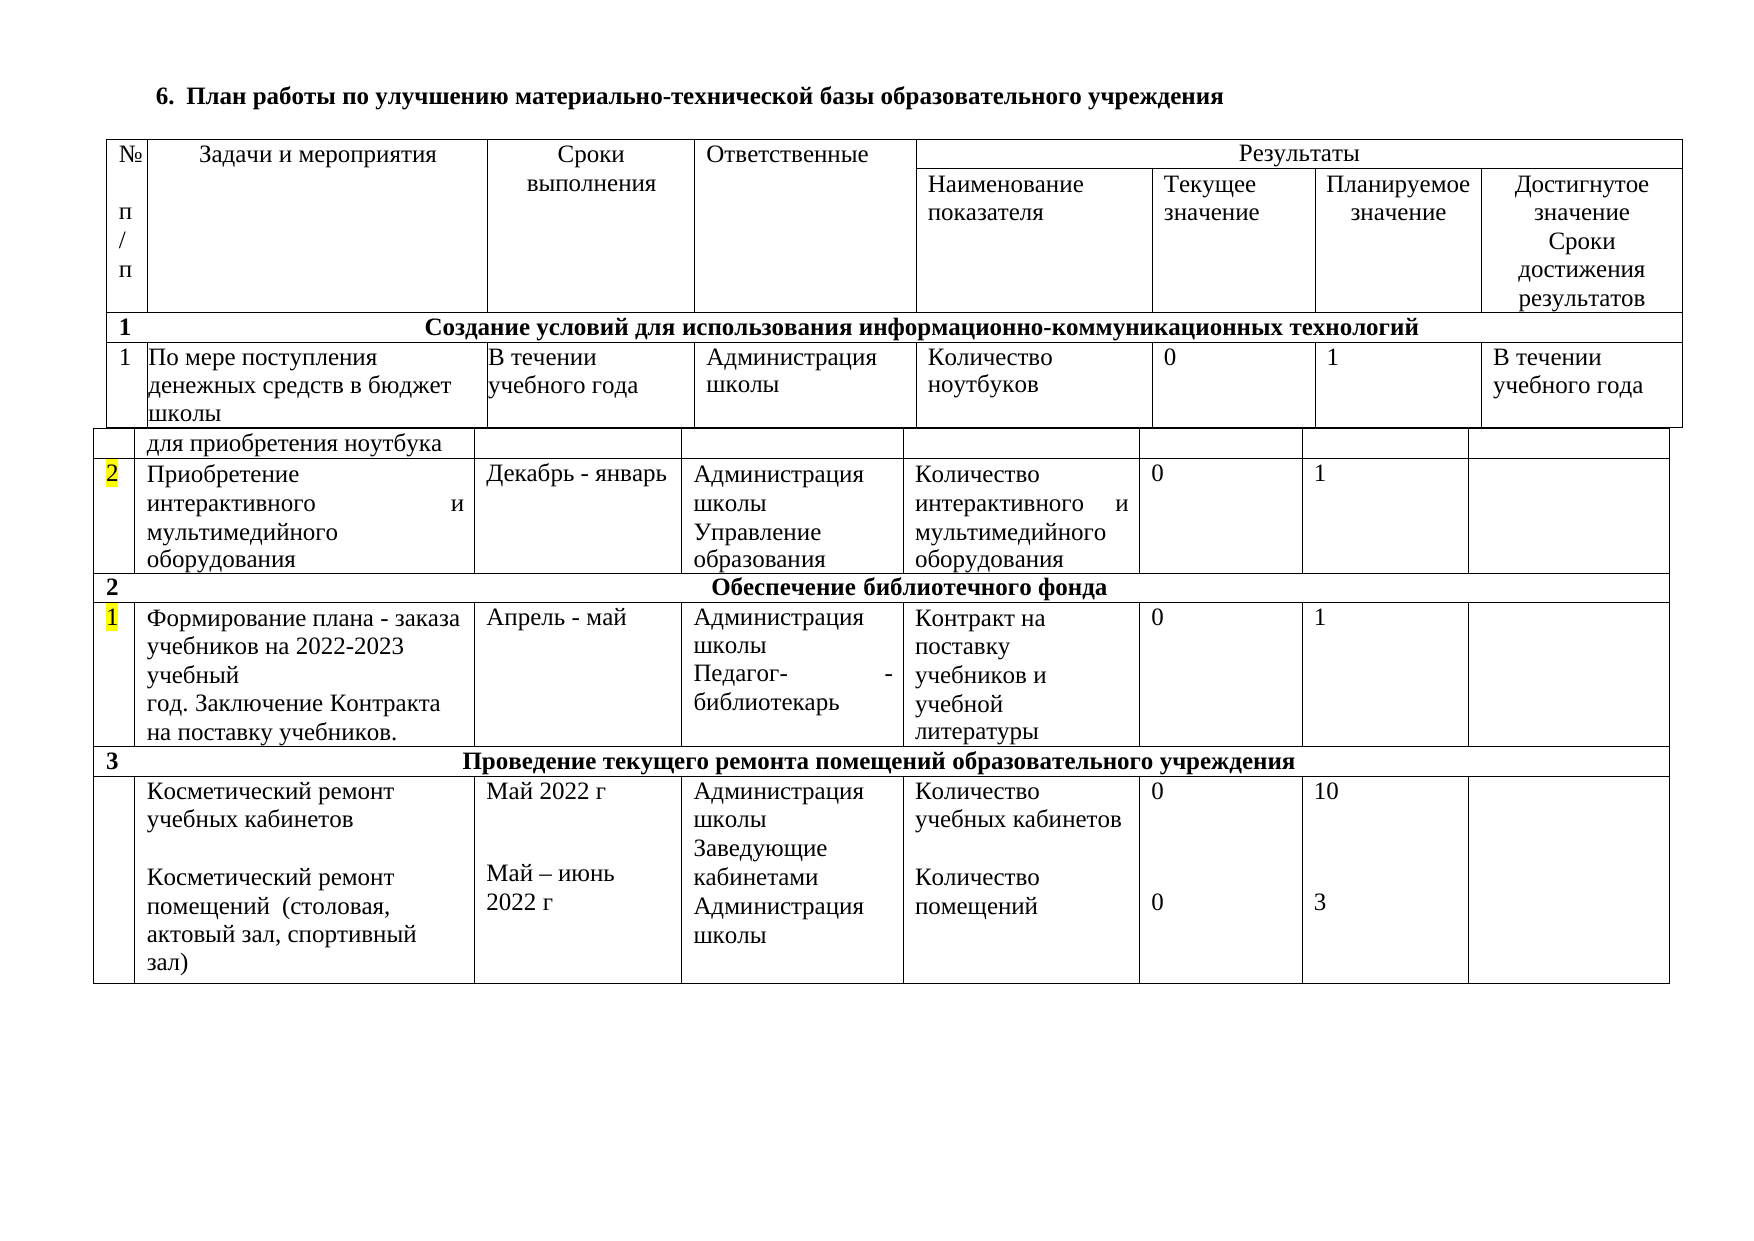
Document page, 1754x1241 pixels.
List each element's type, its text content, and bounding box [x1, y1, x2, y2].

table_cell Май 2022 г Май – июнь 2022 г [475, 777, 681, 983]
table_cell Планируемое значение [1316, 169, 1481, 312]
table_cell 1 [1303, 603, 1468, 746]
table_cell 3 Проведение текущего ремонта помещений образовательного учреждения [94, 747, 1669, 776]
table_cell 0 [1153, 343, 1315, 427]
table_cell Количество интерактивного и мультимедийного оборудования [904, 459, 1139, 573]
table_cell [1469, 459, 1669, 573]
table_cell Администрация школы Управление образования [682, 459, 903, 573]
table_cell В течении учебного года [488, 343, 694, 427]
table_cell Количество ноутбуков [917, 343, 1152, 427]
table_cell Администрация школы Заведующие кабинетами Администрация школы [682, 777, 903, 983]
table_header № п / п [107, 140, 147, 312]
table_cell Количество учебных кабинетов Количество помещений [904, 777, 1139, 983]
table_cell Косметический ремонт учебных кабинетов Косметический ремонт помещений (столовая, актовый зал, спортивный зал) [135, 777, 474, 983]
table_cell Наименование показателя [917, 169, 1152, 312]
table_header Задачи и мероприятия [148, 140, 487, 312]
table_header для приобретения ноутбука [135, 429, 474, 458]
table_cell 1 Создание условий для использования информационно-коммуникационных технологий [107, 313, 1682, 342]
table_cell [1469, 777, 1669, 983]
table_cell Текущее значение [1153, 169, 1315, 312]
table_cell В течении учебного года [1482, 343, 1682, 427]
table_cell 0 0 [1140, 777, 1302, 983]
table_cell По мере поступления денежных средств в бюджет школы [148, 343, 487, 427]
table_cell 2 Обеспечение библиотечного фонда [94, 574, 1669, 602]
table_cell 1 [94, 603, 134, 746]
table_cell Администрация школы Педагог- - библиотекарь [682, 603, 903, 746]
table_header [94, 429, 134, 458]
table_header [1140, 429, 1302, 458]
table_cell [1469, 603, 1669, 746]
table_cell 10 3 [1303, 777, 1468, 983]
table_header [1469, 429, 1669, 458]
table_cell 2 [94, 459, 134, 573]
table_header Результаты [917, 140, 1682, 168]
table_cell 1 [107, 343, 147, 427]
table_header [1303, 429, 1468, 458]
text 6. План работы по улучшению материально-технической базы образовательного учреждения [156, 81, 1693, 110]
table_cell 0 [1140, 603, 1302, 746]
table_cell 1 [1303, 459, 1468, 573]
table_cell Апрель - май [475, 603, 681, 746]
table_cell 0 [1140, 459, 1302, 573]
table_cell Декабрь - январь [475, 459, 681, 573]
table_cell Приобретение интерактивного и мультимедийного оборудования [135, 459, 474, 573]
table_cell Формирование плана - заказа учебников на 2022-2023 учебный год. Заключение Контракта на поставку учебников. [135, 603, 474, 746]
table_cell Администрация школы [695, 343, 916, 427]
table_header [682, 429, 903, 458]
table_cell Контракт на поставку учебников и учебной литературы [904, 603, 1139, 746]
table_cell 1 [1316, 343, 1481, 427]
table_header [475, 429, 681, 458]
table_cell Достигнутое значение Сроки достижения результатов [1482, 169, 1682, 312]
table_cell [94, 777, 134, 983]
table_header Ответственные [695, 140, 916, 312]
table_header [904, 429, 1139, 458]
table_header Сроки выполнения [488, 140, 694, 312]
